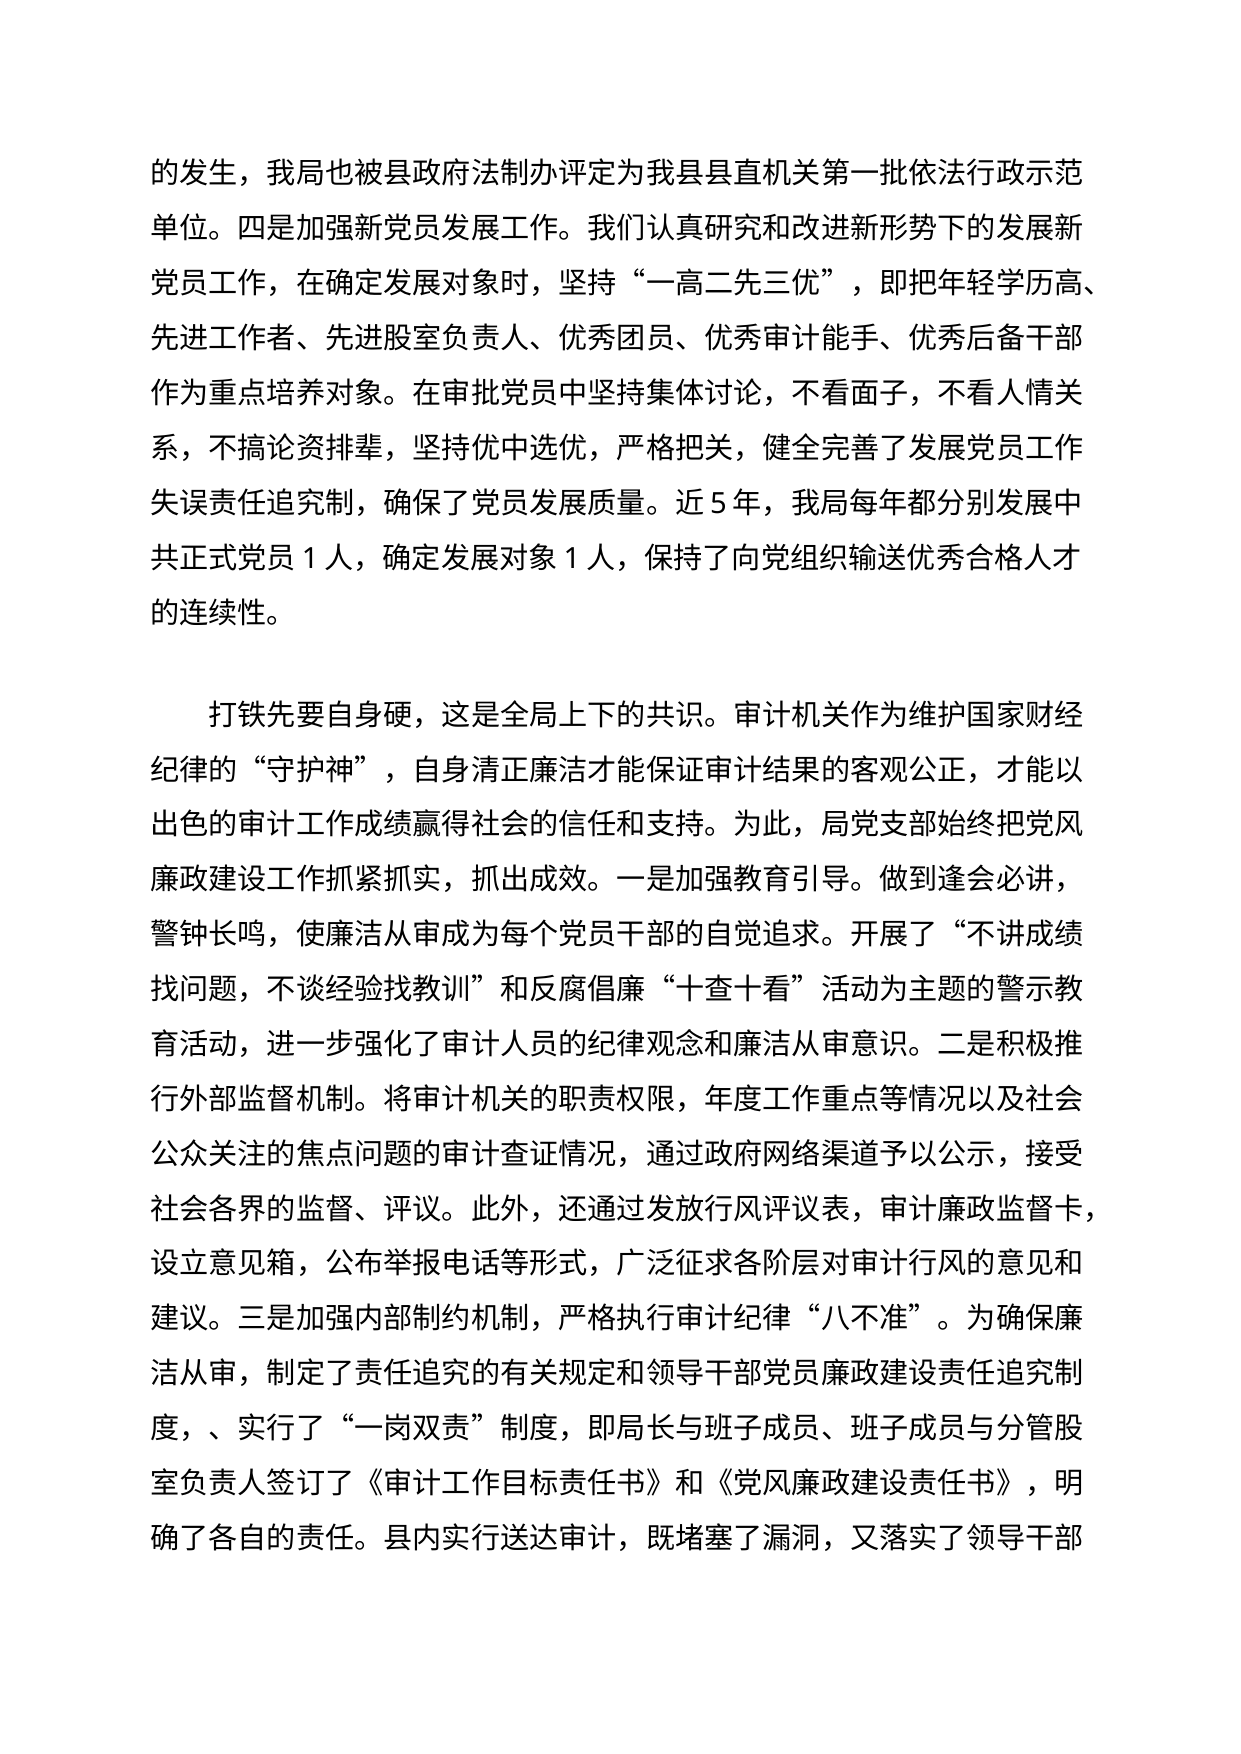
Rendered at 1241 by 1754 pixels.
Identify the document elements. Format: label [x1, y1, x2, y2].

text [150, 691, 1090, 1557]
text [150, 150, 1090, 632]
